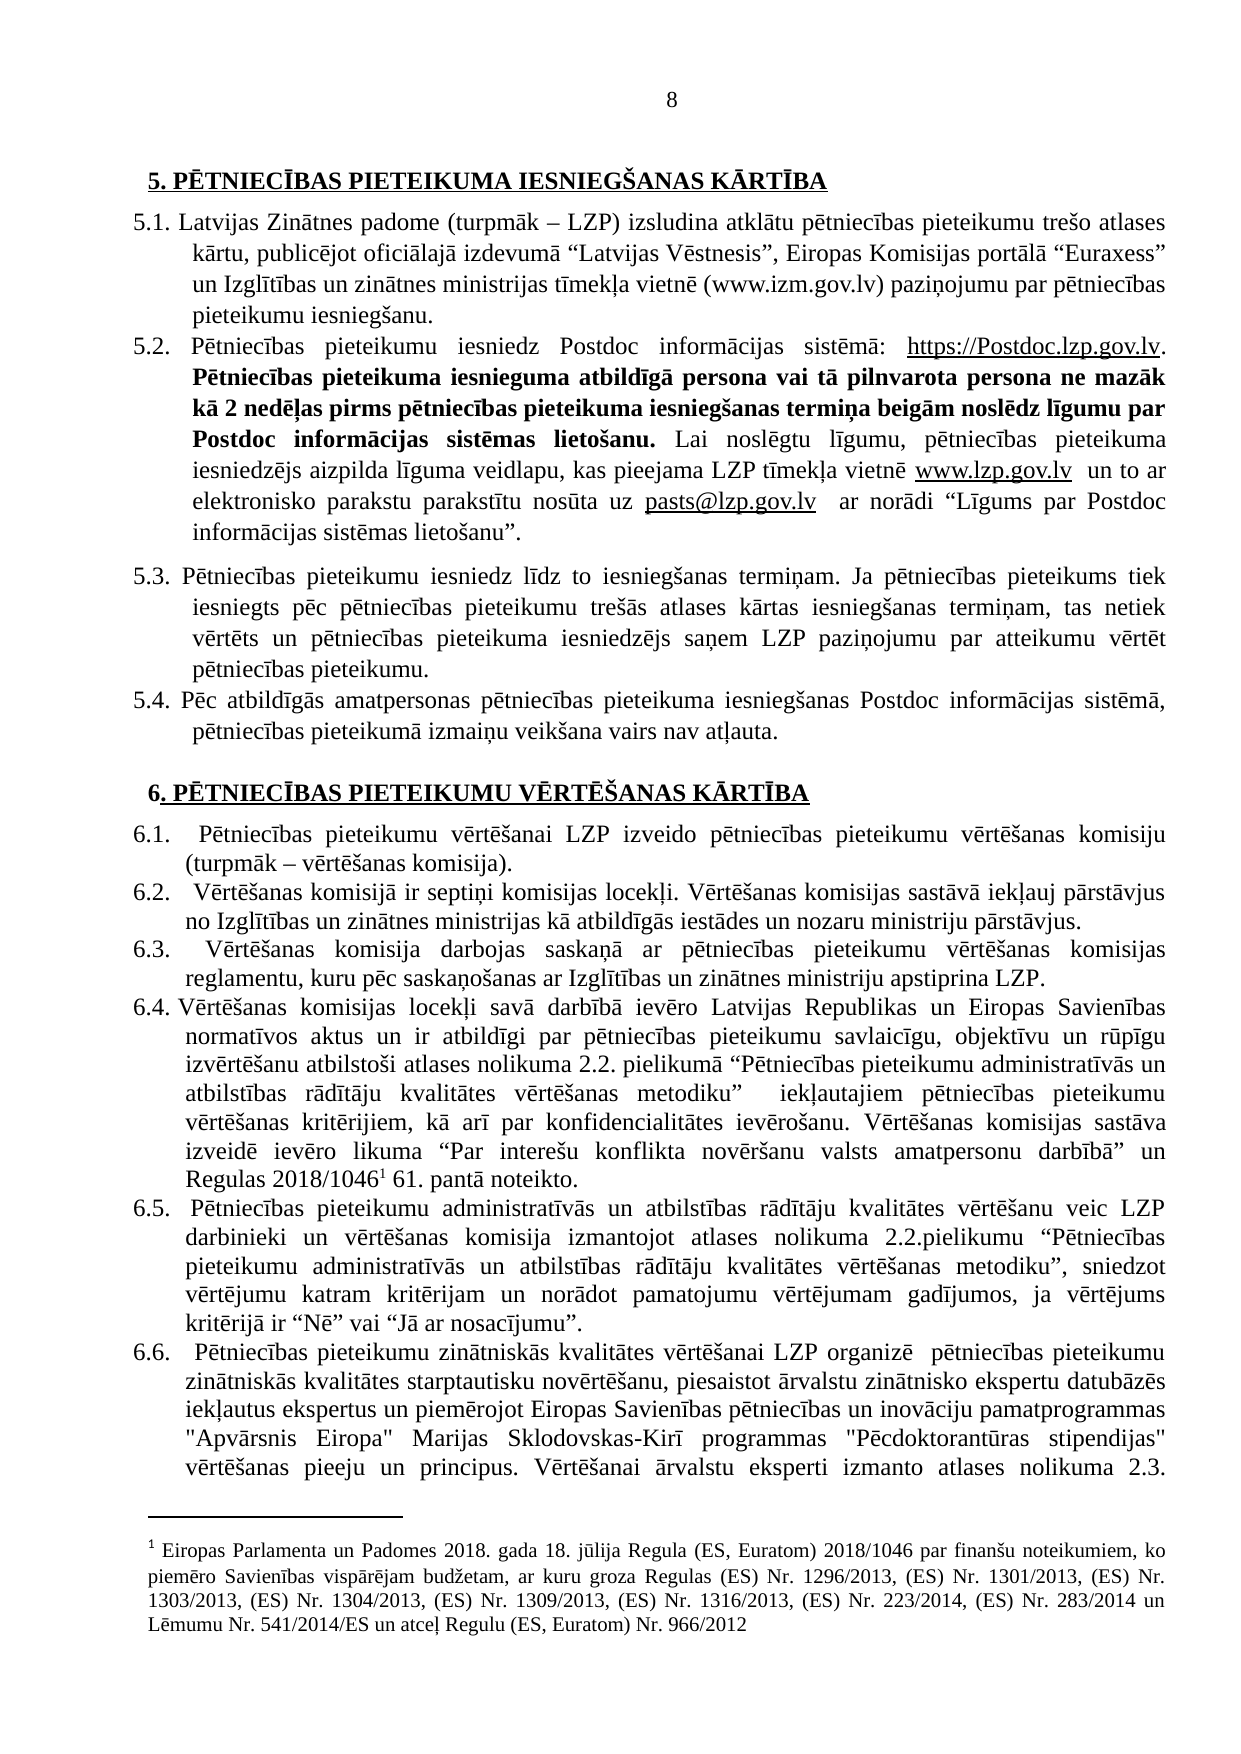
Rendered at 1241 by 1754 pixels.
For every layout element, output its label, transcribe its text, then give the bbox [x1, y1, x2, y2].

list Pētniecības pieteikumu administratīvās un atbilstības rādītāju kvalitātes vērtēšanu veic LZP darbinieki un vērtēšanas komisija izmantojot atlases nolikuma 2.2.pielikumu “Pētniecības pieteikumu administratīvās un atbilstības rādītāju kvalitātes vērtēšanas metodiku”, sniedzot vērtējumu katram kritērijam un norādot pamatojumu vērtējumam gadījumos, ja vērtējums kritērijā ir “Nē” vai “Jā ar nosacījumu”. [133, 1193, 1167, 1337]
text 5.4. Pēc atbildīgās amatpersonas pētniecības pieteikuma iesniegšanas Postdoc informācijas sistēmā, pētniecības pieteikumā izmaiņu veikšana vairs nav atļauta. [133, 685, 1167, 745]
text 5.3. Pētniecības pieteikumu iesniedz līdz to iesniegšanas termiņam. Ja pētniecības pieteikums tiek iesniegts pēc pētniecības pieteikumu trešās atlases kārtas iesniegšanas termiņam, tas netiek vērtēts un pētniecības pieteikuma iesniedzējs saņem LZP paziņojumu par atteikumu vērtēt pētniecības pieteikumu. [133, 561, 1167, 683]
text 5.2. Pētniecības pieteikumu iesniedz Postdoc informācijas sistēmā: https://Postdoc.lzp.gov.lv. Pētniecības pieteikuma iesnieguma atbildīgā persona vai tā pilnvarota persona ne mazāk kā 2 nedēļas pirms pētniecības pieteikuma iesniegšanas termiņa beigām noslēdz līgumu par Postdoc informācijas sistēmas lietošanu. Lai noslēgtu līgumu, pētniecības pieteikuma iesniedzējs aizpilda līguma veidlapu, kas pieejama LZP tīmekļa vietnē www.lzp.gov.lv un to ar elektronisko parakstu parakstītu nosūta uz pasts@lzp.gov.lv ar norādi “Līgums par Postdoc informācijas sistēmas lietošanu”. [133, 331, 1167, 546]
text 5.1. Latvijas Zinātnes padome (turpmāk – LZP) izsludina atklātu pētniecības pieteikumu trešo atlases kārtu, publicējot oficiālajā izdevumā “Latvijas Vēstnesis”, Eiropas Komisijas portālā “Euraxess” un Izglītības un zinātnes ministrijas tīmekļa vietnē (www.izm.gov.lv) paziņojumu par pētniecības pieteikumu iesniegšanu. [133, 207, 1167, 329]
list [133, 1337, 1167, 1481]
list Vērtēšanas komisijā ir septiņi komisijas locekļi. Vērtēšanas komisijas sastāvā iekļauj pārstāvjus no Izglītības un zinātnes ministrijas kā atbildīgās iestādes un nozaru ministriju pārstāvjus. [133, 877, 1167, 934]
list Vērtēšanas komisija darbojas saskaņā ar pētniecības pieteikumu vērtēšanas komisijas reglamentu, kuru pēc saskaņošanas ar Izglītības un zinātnes ministriju apstiprina LZP. [133, 934, 1167, 992]
text 6. PĒTNIECĪBAS PIETEIKUMU VĒRTĒŠANAS KĀRTĪBA [148, 778, 1232, 807]
list Vērtēšanas komisijas locekļi savā darbībā ievēro Latvijas Republikas un Eiropas Savienības normatīvos aktus un ir atbildīgi par pētniecības pieteikumu savlaicīgu, objektīvu un rūpīgu izvērtēšanu atbilstoši atlases nolikuma 2.2. pielikumā “Pētniecības pieteikumu administratīvās un atbilstības rādītāju kvalitātes vērtēšanas metodiku” iekļautajiem pētniecības pieteikumu vērtēšanas kritērijiem, kā arī par konfidencialitātes ievērošanu. Vērtēšanas komisijas sastāva izveidē ievēro likuma “Par interešu konflikta novēršanu valsts amatpersonu darbībā” un Regulas 2018/1046 61. pantā noteikto. [133, 992, 1167, 1193]
list 5. PĒTNIECĪBAS PIETEIKUMA IESNIEGŠANAS KĀRTĪBA [148, 166, 1232, 194]
list Pētniecības pieteikumu vērtēšanai LZP izveido pētniecības pieteikumu vērtēšanas komisiju (turpmāk – vērtēšanas komisija). [133, 819, 1167, 877]
